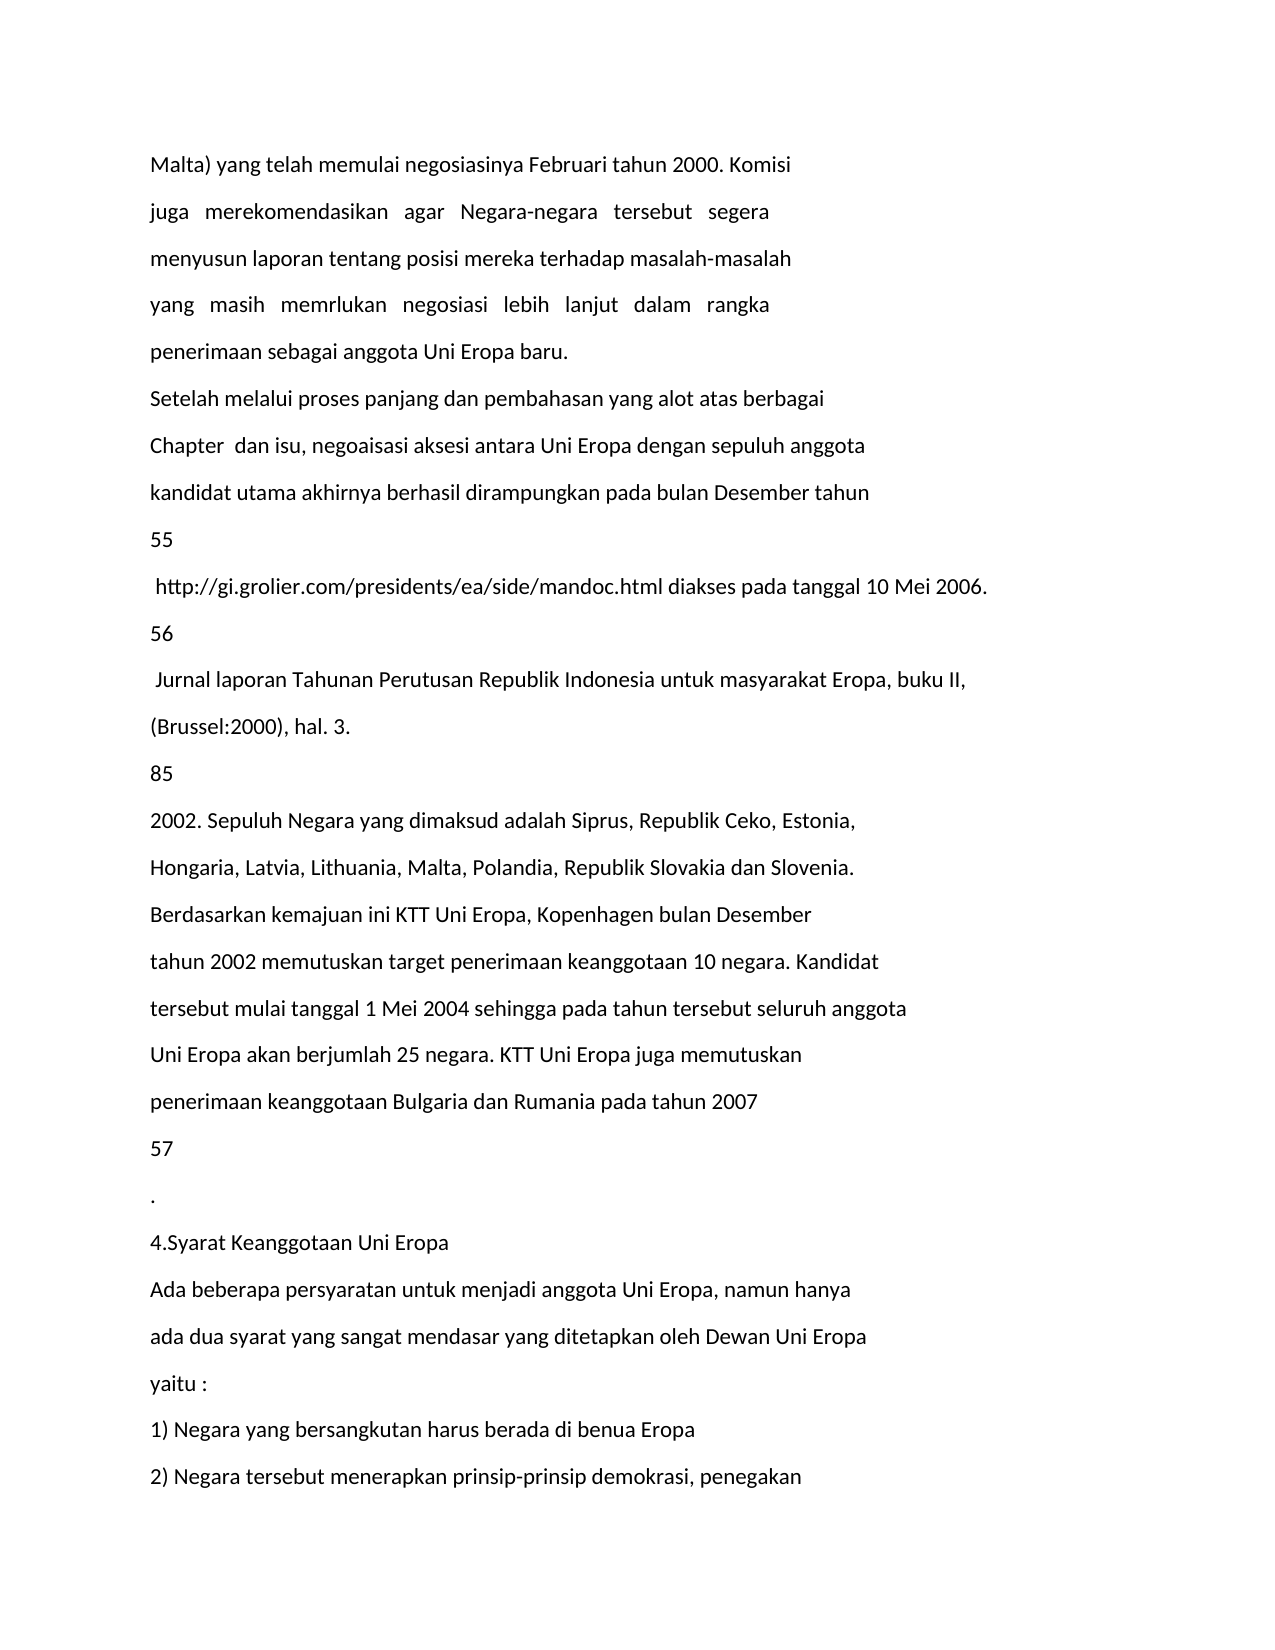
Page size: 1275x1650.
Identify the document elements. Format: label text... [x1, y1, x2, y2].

text . [150, 1181, 1125, 1209]
text kandidat utama akhirnya berhasil dirampungkan pada bulan Desember tahun [150, 478, 1125, 506]
text 2) Negara tersebut menerapkan prinsip-prinsip demokrasi, penegakan [150, 1462, 1125, 1491]
text 4.Syarat Keanggotaan Uni Eropa [150, 1228, 1125, 1256]
text tahun 2002 memutuskan target penerimaan keanggotaan 10 negara. Kandidat [150, 947, 1125, 975]
text (Brussel:2000), hal. 3. [150, 712, 1125, 741]
text tersebut mulai tanggal 1 Mei 2004 sehingga pada tahun tersebut seluruh anggota [150, 994, 1125, 1022]
text Setelah melalui proses panjang dan pembahasan yang alot atas berbagai [150, 384, 1125, 412]
text Uni Eropa akan berjumlah 25 negara. KTT Uni Eropa juga memutuskan [150, 1041, 1125, 1069]
text 1) Negara yang bersangkutan harus berada di benua Eropa [150, 1416, 1125, 1444]
text penerimaan sebagai anggota Uni Eropa baru. [150, 337, 1125, 366]
text Chapter dan isu, negoaisasi aksesi antara Uni Eropa dengan sepuluh anggota [150, 431, 1125, 459]
text penerimaan keanggotaan Bulgaria dan Rumania pada tahun 2007 [150, 1087, 1125, 1116]
text http://gi.grolier.com/presidents/ea/side/mandoc.html diakses pada tanggal 10 Mei 2006. [150, 572, 1125, 600]
text 56 [150, 619, 1125, 647]
text yang masih memrlukan negosiasi lebih lanjut dalam rangka [150, 291, 1125, 319]
text Malta) yang telah memulai negosiasinya Februari tahun 2000. Komisi [150, 150, 1125, 178]
text Hongaria, Latvia, Lithuania, Malta, Polandia, Republik Slovakia dan Slovenia. [150, 853, 1125, 881]
text Ada beberapa persyaratan untuk menjadi anggota Uni Eropa, namun hanya [150, 1275, 1125, 1303]
text Berdasarkan kemajuan ini KTT Uni Eropa, Kopenhagen bulan Desember [150, 900, 1125, 928]
text 2002. Sepuluh Negara yang dimaksud adalah Siprus, Republik Ceko, Estonia, [150, 806, 1125, 834]
text menyusun laporan tentang posisi mereka terhadap masalah-masalah [150, 244, 1125, 272]
text juga merekomendasikan agar Negara-negara tersebut segera [150, 197, 1125, 225]
text 57 [150, 1134, 1125, 1162]
text 55 [150, 525, 1125, 553]
text yaitu : [150, 1369, 1125, 1397]
text 85 [150, 759, 1125, 787]
text ada dua syarat yang sangat mendasar yang ditetapkan oleh Dewan Uni Eropa [150, 1322, 1125, 1350]
text Jurnal laporan Tahunan Perutusan Republik Indonesia untuk masyarakat Eropa, buku II, [150, 666, 1125, 694]
